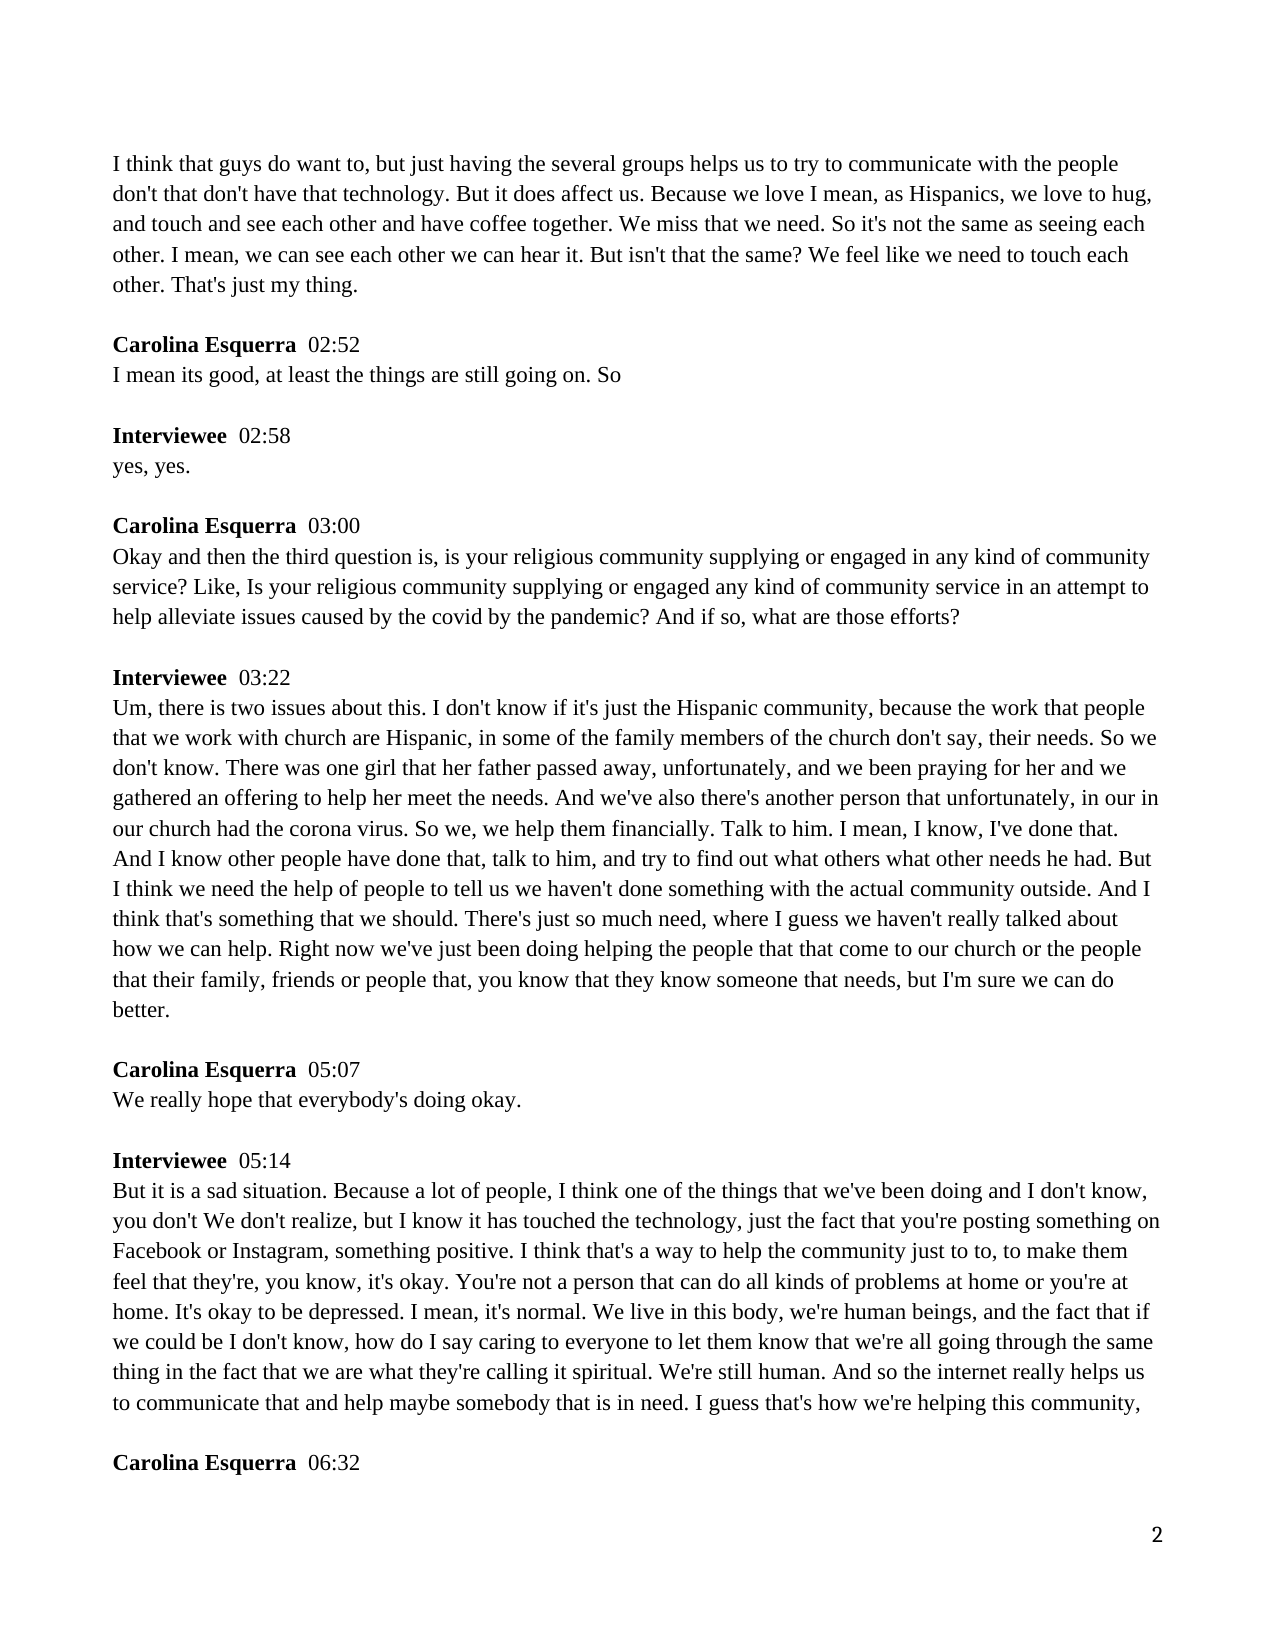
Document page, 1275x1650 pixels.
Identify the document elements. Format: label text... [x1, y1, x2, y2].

text Interviewee 05:14 [112, 1147, 1162, 1173]
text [112, 150, 1162, 297]
text Interviewee 02:58 [112, 422, 1162, 448]
text yes, yes. [112, 452, 1162, 478]
text We really hope that everybody's doing okay. [112, 1086, 1162, 1113]
text Um, there is two issues about this. I don't know if it's just the Hispanic community, because the work that people that we work with church are Hispanic, in some of the family members of the church don't say, their needs. So we don't know. There was one girl that her father passed away, unfortunately, and we been praying for her and we gathered an offering to help her meet the needs. And we've also there's another person that unfortunately, in our in our church had the corona virus. So we, we help them financially. Talk to him. I mean, I know, I've done that. And I know other people have done that, talk to him, and try to find out what others what other needs he had. But I think we need the help of people to tell us we haven't done something with the actual community outside. And I think that's something that we should. There's just so much need, where I guess we haven't really talked about how we can help. Right now we've just been doing helping the people that that come to our church or the people that their family, friends or people that, you know that they know someone that needs, but I'm sure we can do better. [112, 694, 1162, 1022]
text Carolina Esquerra 03:00 [112, 512, 1162, 539]
text Carolina Esquerra 06:32 [112, 1449, 1162, 1475]
text Carolina Esquerra 05:07 [112, 1056, 1162, 1083]
text Interviewee 03:22 [112, 663, 1162, 690]
text Okay and then the third question is, is your religious community supplying or engaged in any kind of community service? Like, Is your religious community supplying or engaged any kind of community service in an attempt to help alleviate issues caused by the covid by the pandemic? And if so, what are those efforts? [112, 543, 1162, 629]
text But it is a sad situation. Because a lot of people, I think one of the things that we've been doing and I don't know, you don't We don't realize, but I know it has touched the technology, just the fact that you're posting something on Facebook or Instagram, something positive. I think that's a way to help the community just to to, to make them feel that they're, you know, it's okay. You're not a person that can do all kinds of problems at home or you're at home. It's okay to be depressed. I mean, it's normal. We live in this body, we're human beings, and the fact that if we could be I don't know, how do I say caring to everyone to let them know that we're all going through the same thing in the fact that we are what they're calling it spiritual. We're still human. And so the internet really helps us to communicate that and help maybe somebody that is in need. I guess that's how we're helping this community, [112, 1177, 1162, 1415]
text Carolina Esquerra 02:52 [112, 331, 1162, 358]
text I mean its good, at least the things are still going on. So [112, 361, 1162, 388]
